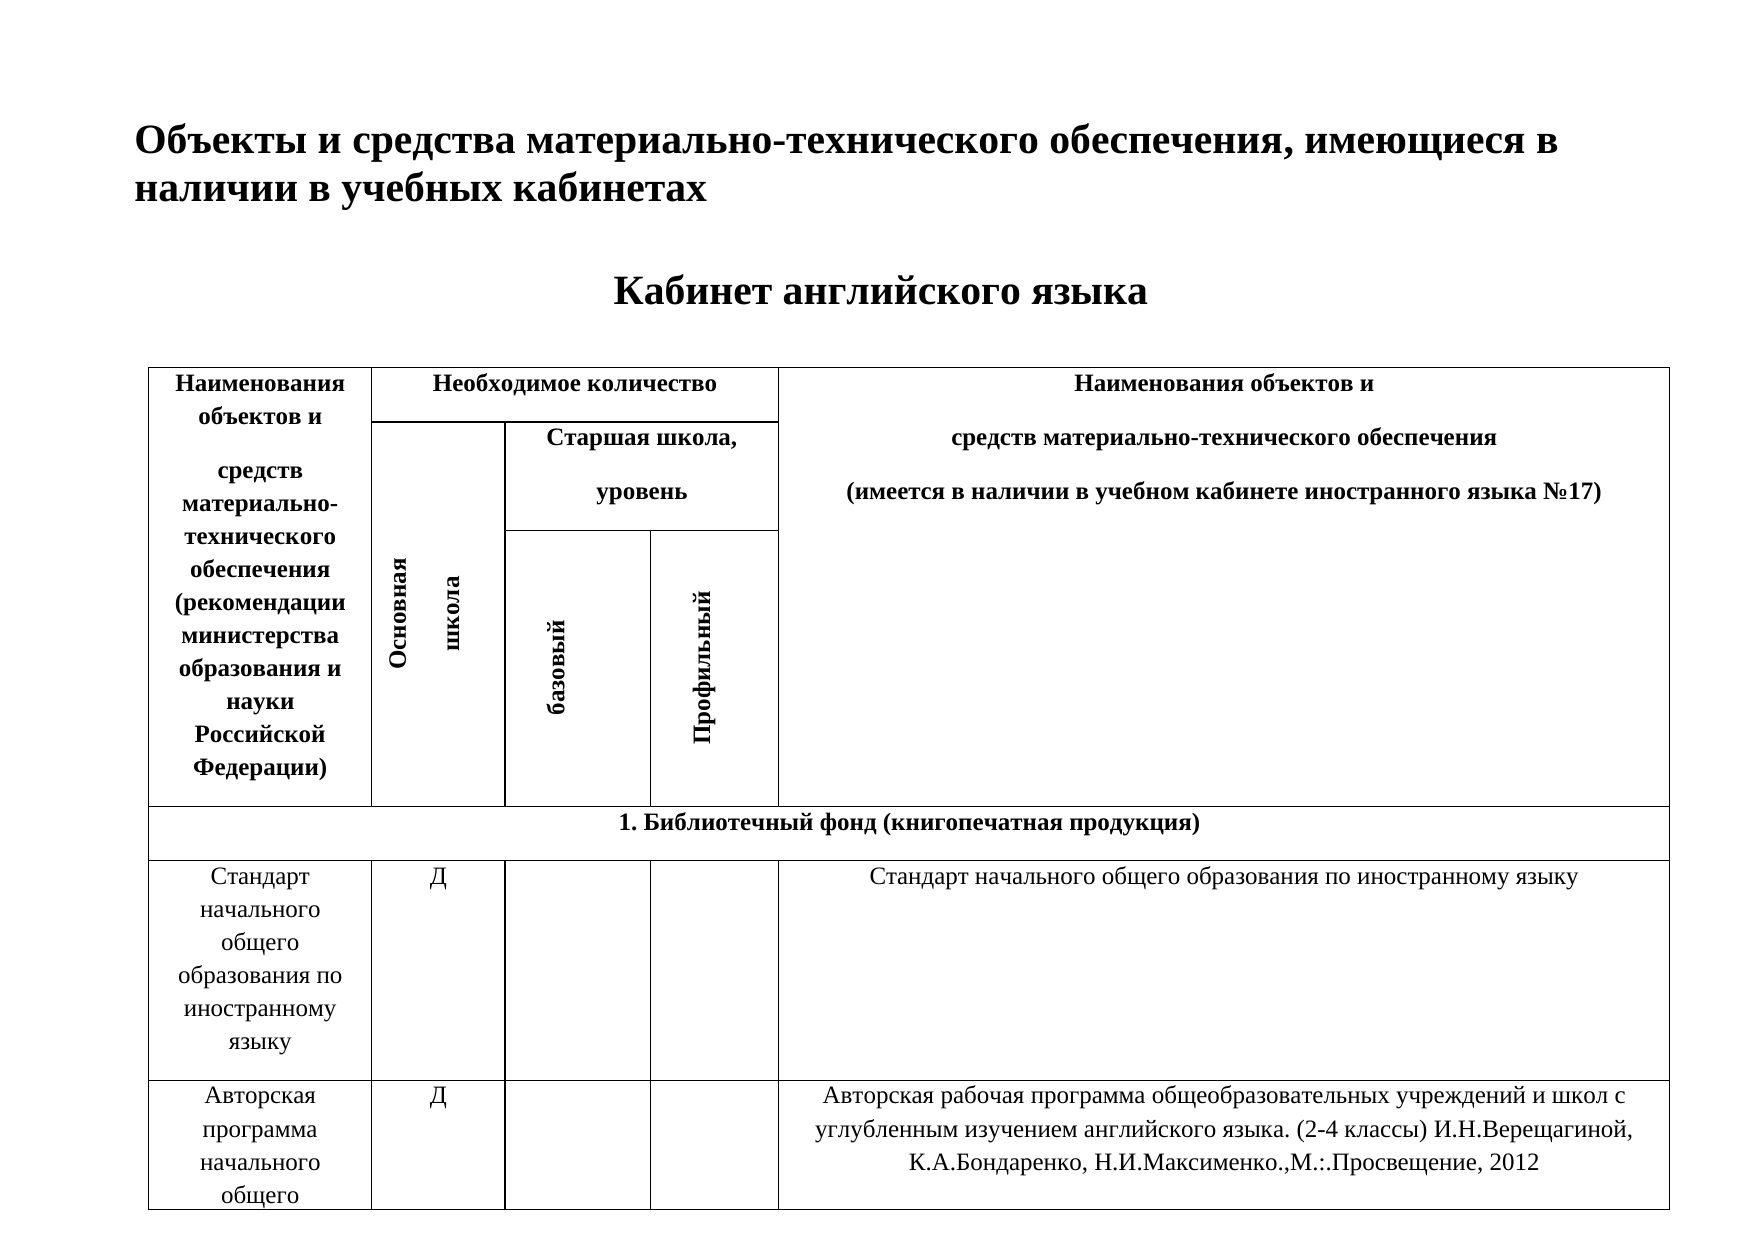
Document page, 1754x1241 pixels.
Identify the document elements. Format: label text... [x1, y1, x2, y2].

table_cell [149, 1081, 371, 1208]
text Объекты и средства материально-технического обеспечения, имеющиеся в наличии в учебных кабинетах [134, 115, 1660, 211]
table_header Наименования объектов и средств материально-технического обеспечения (имеется в наличии в учебном кабинете иностранного языка №17) [779, 368, 1669, 806]
table_cell Д [372, 1081, 504, 1208]
table_cell Д [372, 861, 504, 1079]
table_cell [506, 1081, 650, 1208]
table_header Наименования объектов и средств материально-технического обеспечения (рекомендации министерства образования и науки Российской Федерации) [149, 368, 371, 806]
table_cell Стандарт начального общего образования по иностранному языку [149, 861, 371, 1079]
table_cell Основная школа [372, 423, 504, 806]
table_cell 1. Библиотечный фонд (книгопечатная продукция) [149, 807, 1669, 860]
table_cell Старшая школа, уровень [506, 423, 778, 530]
table_cell Профильный [651, 531, 778, 806]
table_cell базовый [506, 531, 650, 806]
text Кабинет английского языка [134, 265, 1660, 313]
table_cell [651, 861, 778, 1079]
table_header Необходимое количество [372, 368, 778, 421]
table_cell Стандарт начального общего образования по иностранному языку [779, 861, 1669, 1079]
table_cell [779, 1081, 1669, 1208]
table_cell [506, 861, 650, 1079]
table_cell [651, 1081, 778, 1208]
